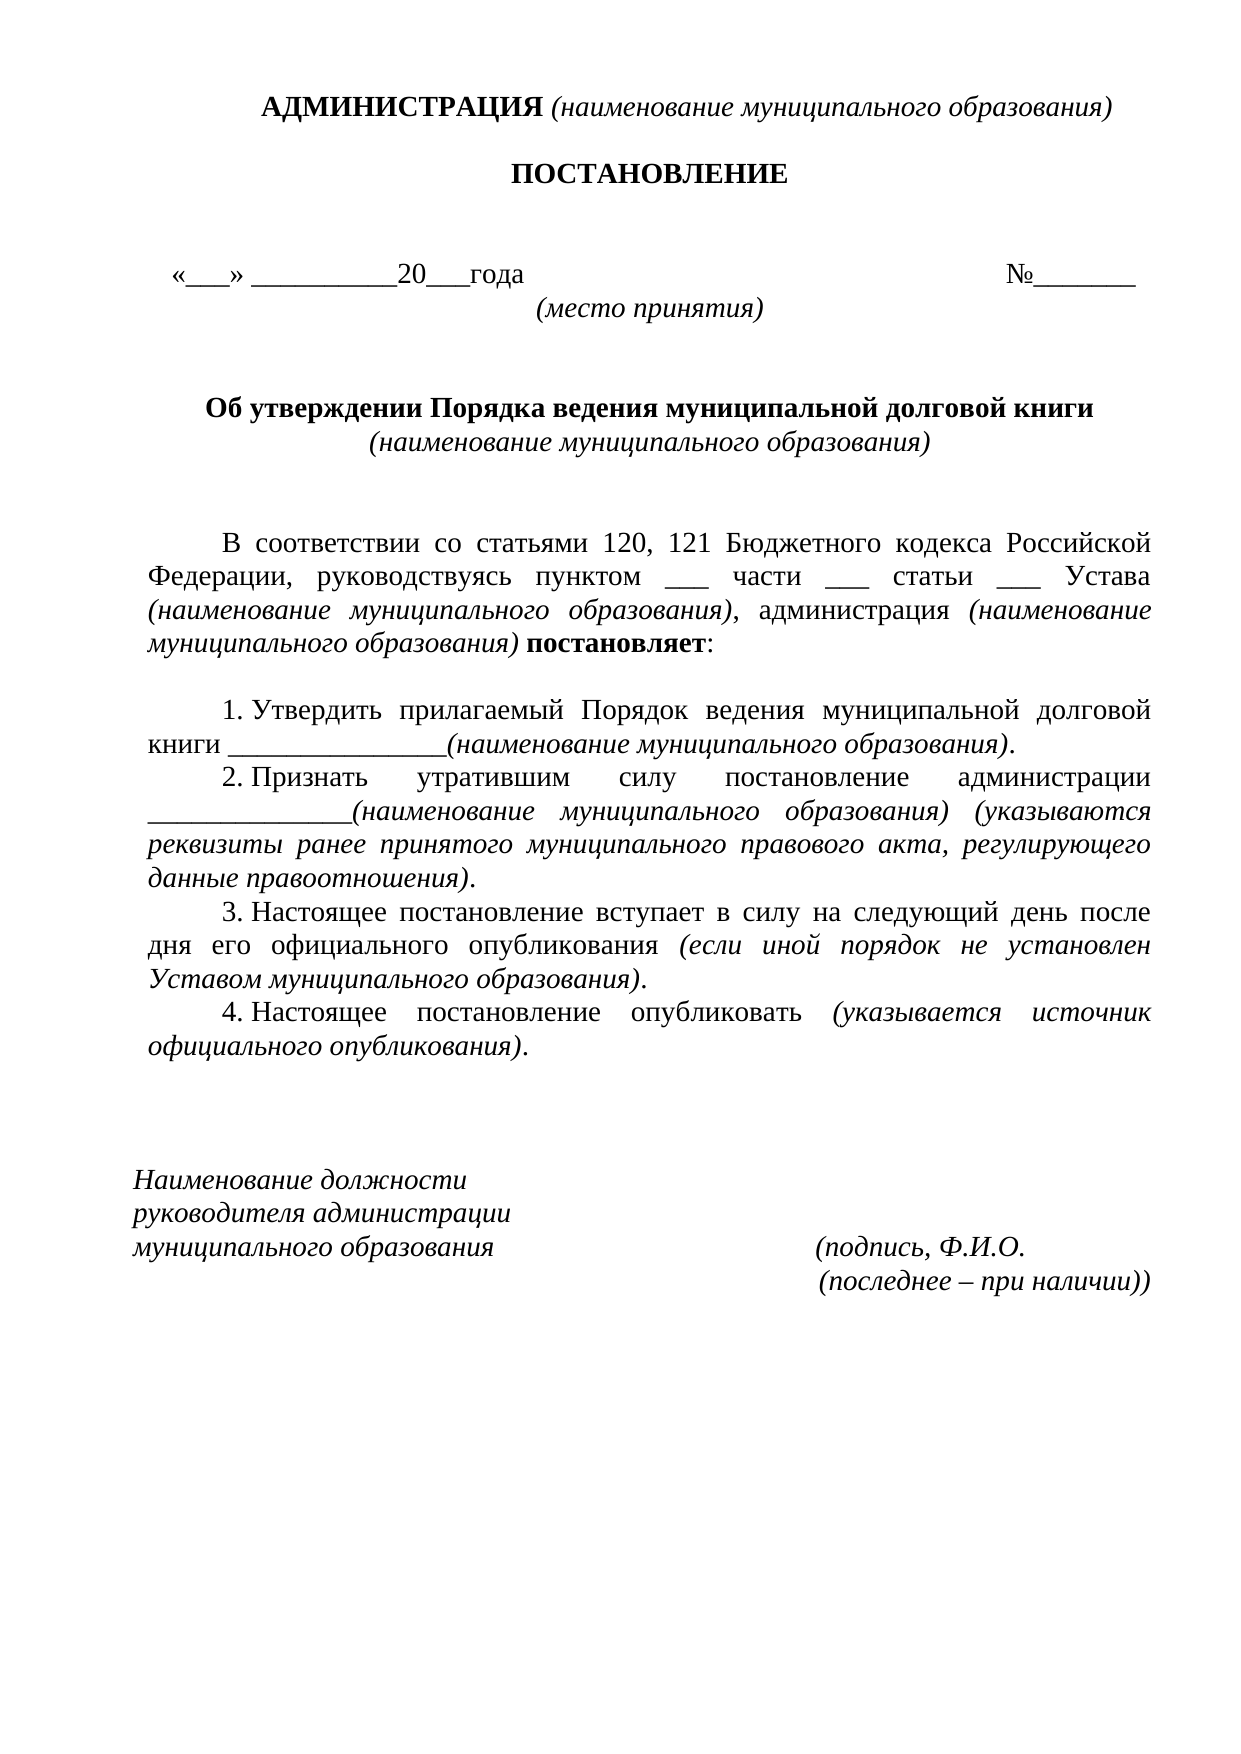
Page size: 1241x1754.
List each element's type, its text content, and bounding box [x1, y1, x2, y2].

text (последнее – при наличии)) [738, 1263, 1152, 1296]
text руководителя администрации [133, 1196, 1152, 1229]
text 4. Настоящее постановление опубликовать (указывается источник официального опубликования). [148, 994, 1152, 1061]
text муниципального образования (подпись, Ф.И.О. [133, 1229, 1152, 1263]
text В соответствии со статьями 120, 121 Бюджетного кодекса Российской Федерации, руководствуясь пунктом ___ части ___ статьи ___ Устава (наименование муниципального образования), администрация (наименование муниципального образования) постановляет: [148, 525, 1152, 659]
text 1. Утвердить прилагаемый Порядок ведения муниципальной долговой книги _______________(наименование муниципального образования). [148, 692, 1152, 759]
title АДМИНИСТРАЦИЯ (наименование муниципального образования) [148, 89, 1152, 122]
text 2. Признать утратившим силу постановление администрации ______________(наименование муниципального образования) (указываются реквизиты ранее принятого муниципального правового акта, регулирующего данные правоотношения). [148, 759, 1152, 894]
text 3. Настоящее постановление вступает в силу на следующий день после дня его официального опубликования (если иной порядок не установлен Уставом муниципального образования). [148, 894, 1152, 994]
text (место принятия) [148, 290, 1152, 323]
text Наименование должности [133, 1162, 1152, 1196]
text Об утверждении Порядка ведения муниципальной долговой книги (наименование муниципального образования) [148, 391, 1152, 458]
text «___» __________20___года №_______ [148, 256, 1152, 290]
text ПОСТАНОВЛЕНИЕ [148, 156, 1152, 189]
